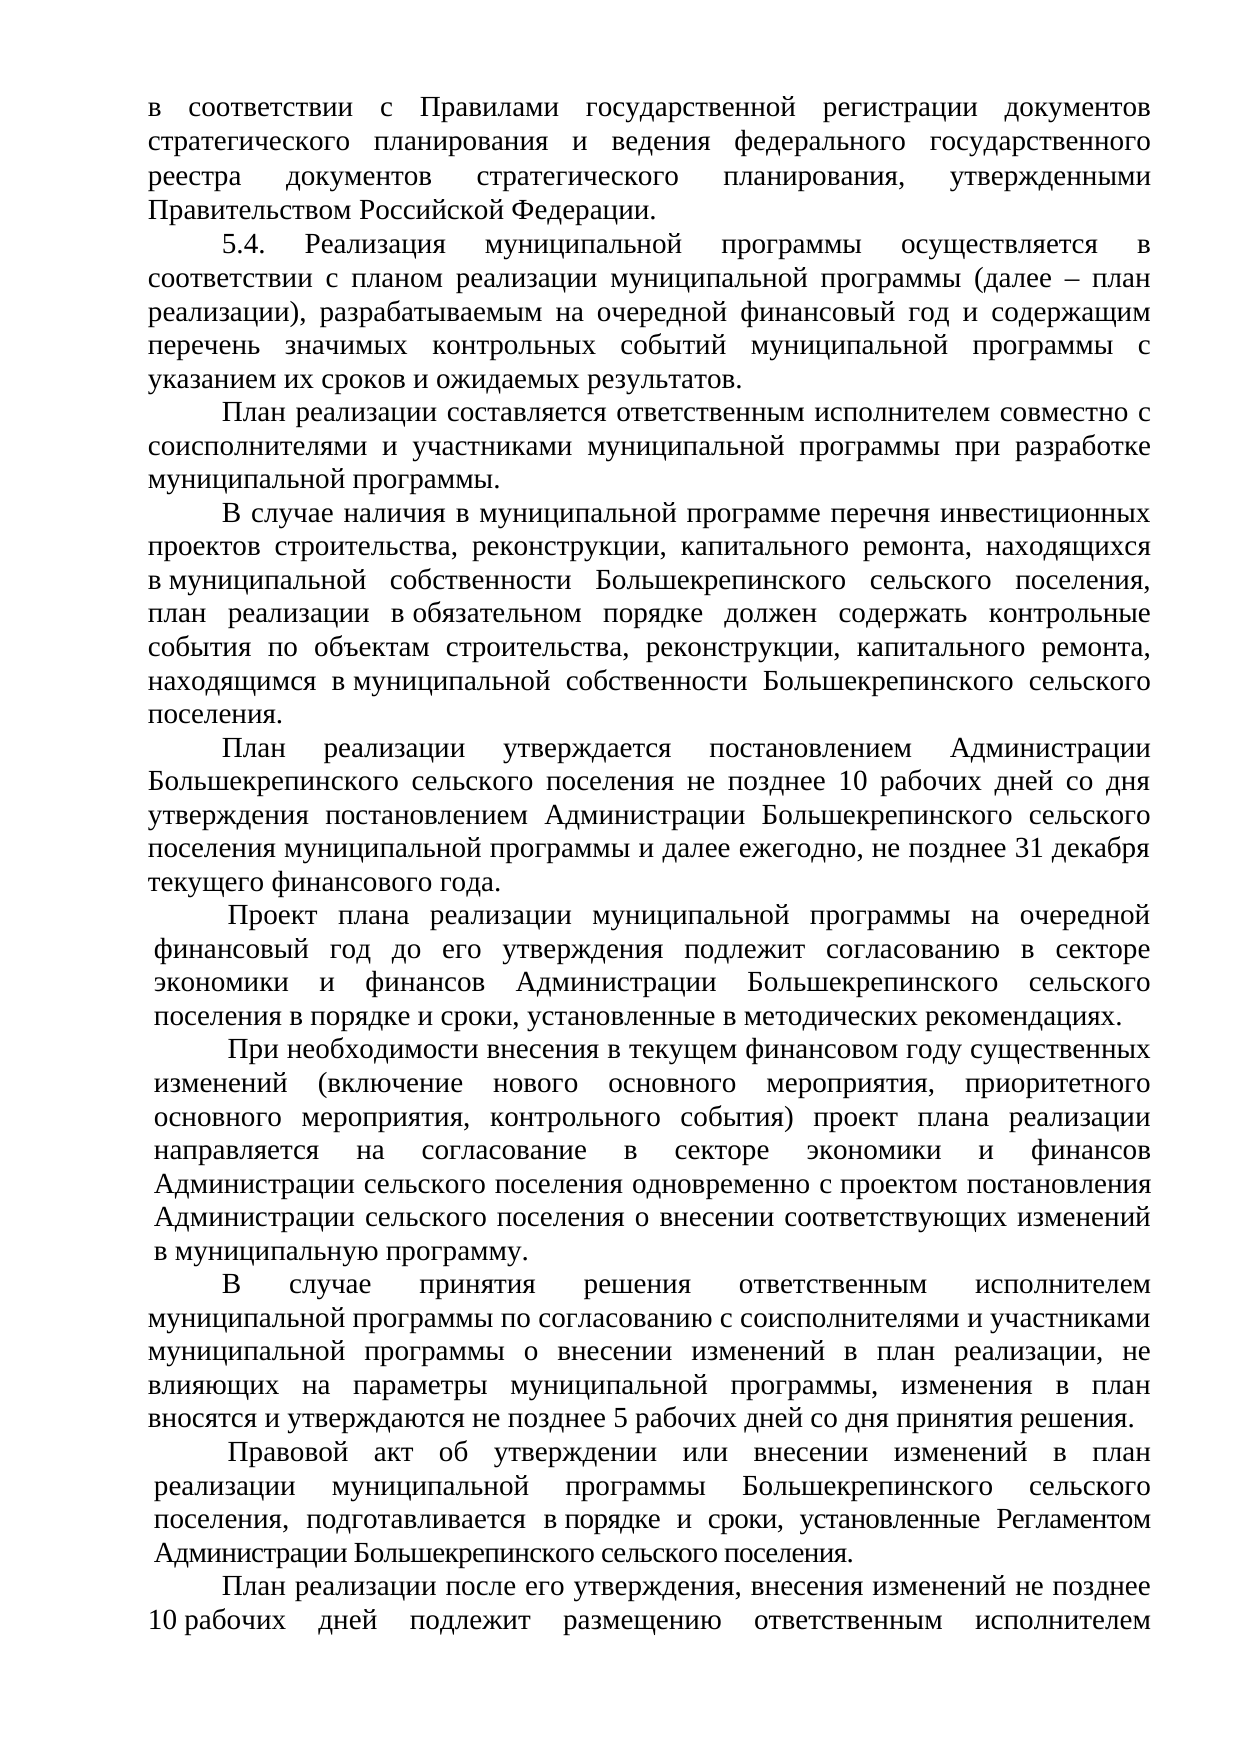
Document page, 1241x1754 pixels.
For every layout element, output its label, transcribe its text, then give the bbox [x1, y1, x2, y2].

text 5.4. Реализация муниципальной программы осуществляется в соответствии с планом реализации муниципальной программы (далее – план реализации), разрабатываемым на очередной финансовый год и содержащим перечень значимых контрольных событий муниципальной программы с указанием их сроков и ожидаемых результатов. [148, 227, 1152, 394]
text Правовой акт об утверждении или внесении изменений в план реализации муниципальной программы Большекрепинского сельского поселения, подготавливается в порядке и сроки, установленные Регламентом Администрации Большекрепинского сельского поселения. [154, 1434, 1152, 1568]
text Проект плана реализации муниципальной программы на очередной финансовый год до его утверждения подлежит согласованию в секторе экономики и финансов Администрации Большекрепинского сельского поселения в порядке и сроки, установленные в методических рекомендациях. [154, 897, 1152, 1032]
text План реализации утверждается постановлением Администрации Большекрепинского сельского поселения не позднее 10 рабочих дней со дня утверждения постановлением Администрации Большекрепинского сельского поселения муниципальной программы и далее ежегодно, не позднее 31 декабря текущего финансового года. [148, 730, 1152, 897]
text В случае наличия в муниципальной программе перечня инвестиционных проектов строительства, реконструкции, капитального ремонта, находящихся в муниципальной собственности Большекрепинского сельского поселения, план реализации в обязательном порядке должен содержать контрольные события по объектам строительства, реконструкции, капитального ремонта, находящимся в муниципальной собственности Большекрепинского сельского поселения. [148, 495, 1152, 730]
text В случае принятия решения ответственным исполнителем муниципальной программы по согласованию с соисполнителями и участниками муниципальной программы о внесении изменений в план реализации, не влияющих на параметры муниципальной программы, изменения в план вносятся и утверждаются не позднее 5 рабочих дней со дня принятия решения. [148, 1266, 1152, 1434]
text План реализации составляется ответственным исполнителем совместно с соисполнителями и участниками муниципальной программы при разработке муниципальной программы. [148, 394, 1152, 495]
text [148, 1568, 1152, 1635]
text При необходимости внесения в текущем финансовом году существенных изменений (включение нового основного мероприятия, приоритетного основного мероприятия, контрольного события) проект плана реализации направляется на согласование в секторе экономики и финансов Администрации сельского поселения одновременно с проектом постановления Администрации сельского поселения о внесении соответствующих изменений в муниципальную программу. [154, 1032, 1152, 1266]
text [148, 89, 1152, 226]
